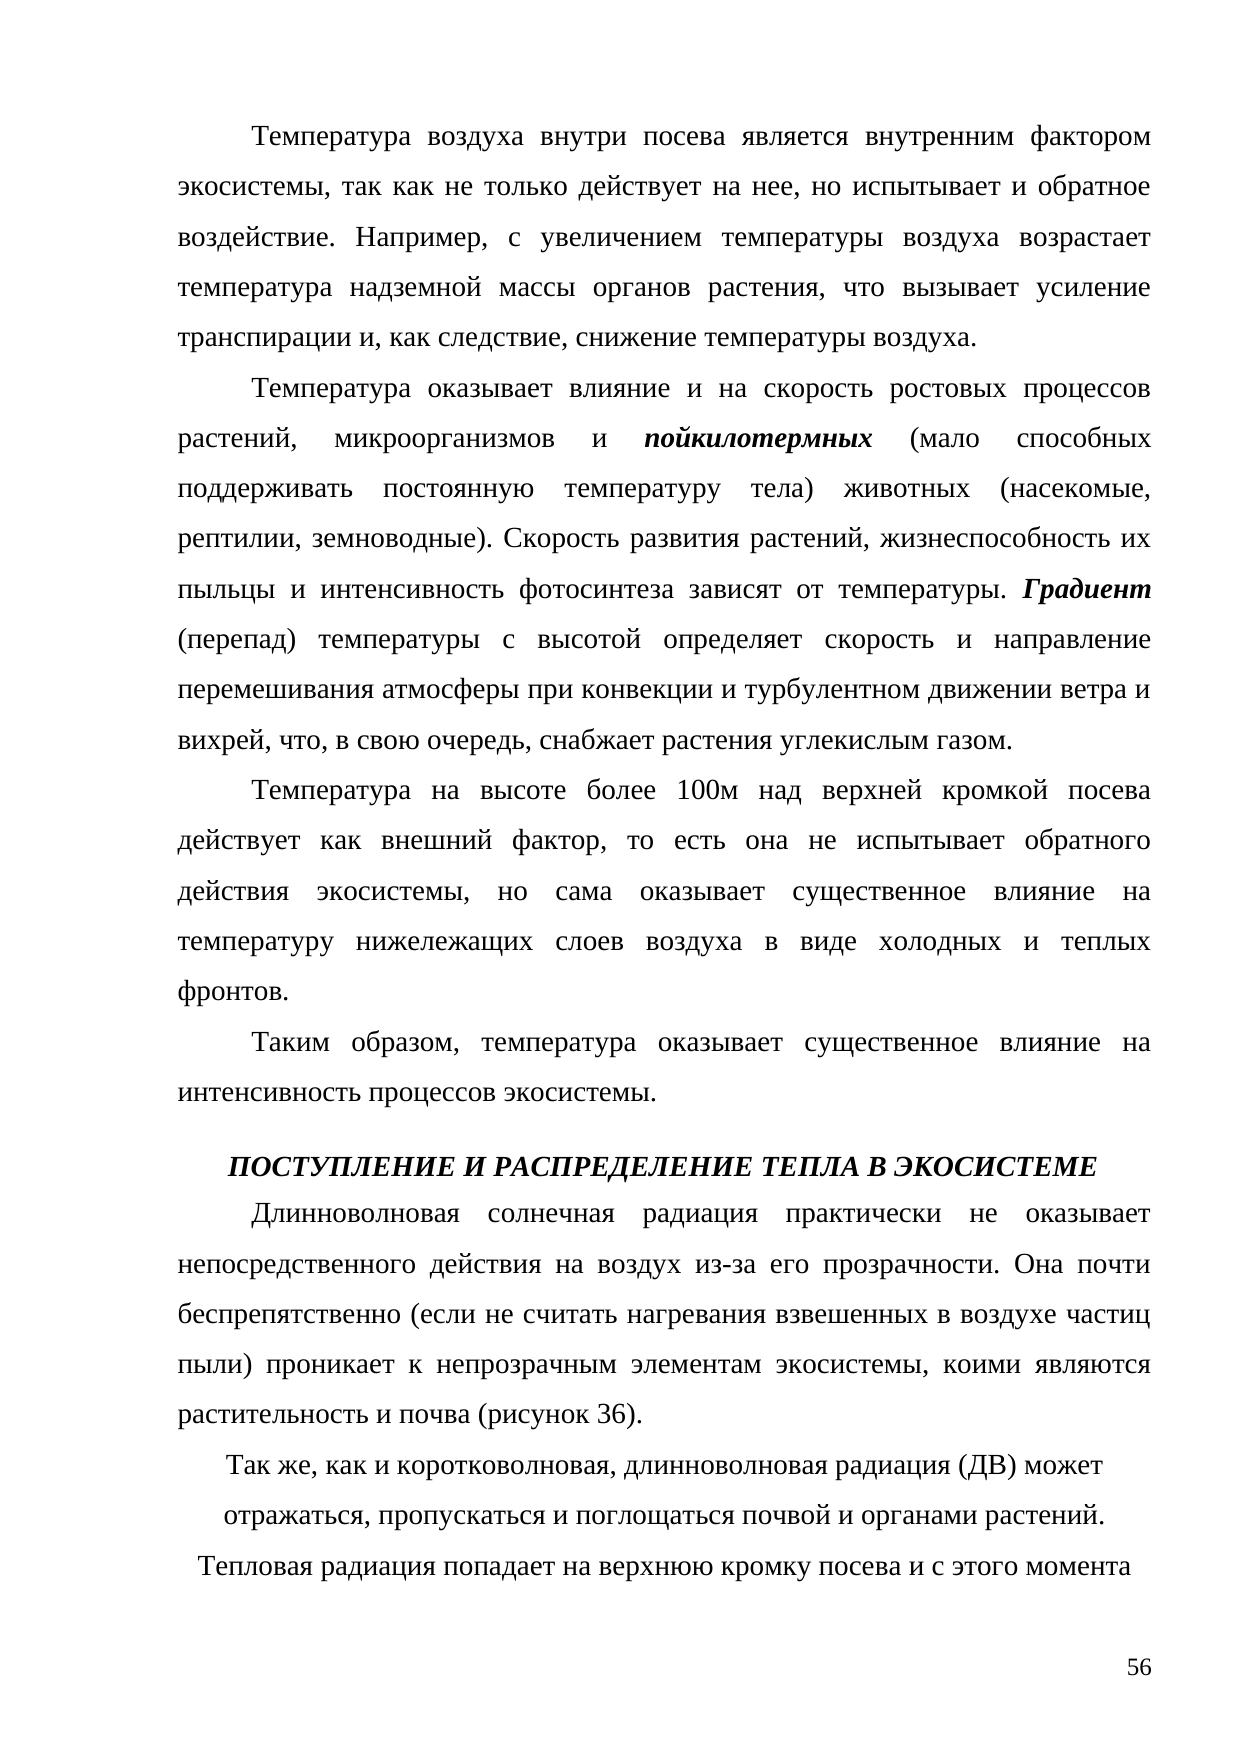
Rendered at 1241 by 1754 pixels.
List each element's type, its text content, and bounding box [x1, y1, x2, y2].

text Температура воздуха внутри посева является внутренним фактором экосистемы, так как не только действует на нее, но испытывает и обратное воздействие. Например, с увеличением температуры воздуха возрастает температура надземной массы органов растения, что вызывает усиление транспирации и, как следствие, снижение температуры воздуха. [177, 118, 1152, 353]
text Температура на высоте более 100м над верхней кромкой посева действует как внешний фактор, то есть она не испытывает обратного действия экосистемы, но сама оказывает существенное влияние на температуру нижележащих слоев воздуха в виде холодных и теплых фронтов. [177, 772, 1152, 1007]
subtitle ПОСТУПЛЕНИЕ И РАСПРЕДЕЛЕНИЕ ТЕПЛА В ЭКОСИСТЕМЕ [177, 1149, 1152, 1183]
text Температура оказывает влияние и на скорость ростовых процессов растений, микроорганизмов и пойкилотермных (мало способных поддерживать постоянную температуру тела) животных (насекомые, рептилии, земноводные). Скорость развития растений, жизнеспособность их пыльцы и интенсивность фотосинтеза зависят от температуры. Градиент (перепад) температуры с высотой определяет скорость и направление перемешивания атмосферы при конвекции и турбулентном движении ветра и вихрей, что, в свою очередь, снабжает растения углекислым газом. [177, 370, 1152, 755]
text Длинноволновая солнечная радиация практически не оказывает непосредственного действия на воздух из-за его прозрачности. Она почти беспрепятственно (если не считать нагревания взвешенных в воздухе частиц пыли) проникает к непрозрачным элементам экосистемы, коими являются растительность и почва (pисунок 36). [177, 1195, 1152, 1430]
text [177, 1447, 1152, 1581]
text Таким образом, температура оказывает существенное влияние на интенсивность процессов экосистемы. [177, 1024, 1152, 1108]
